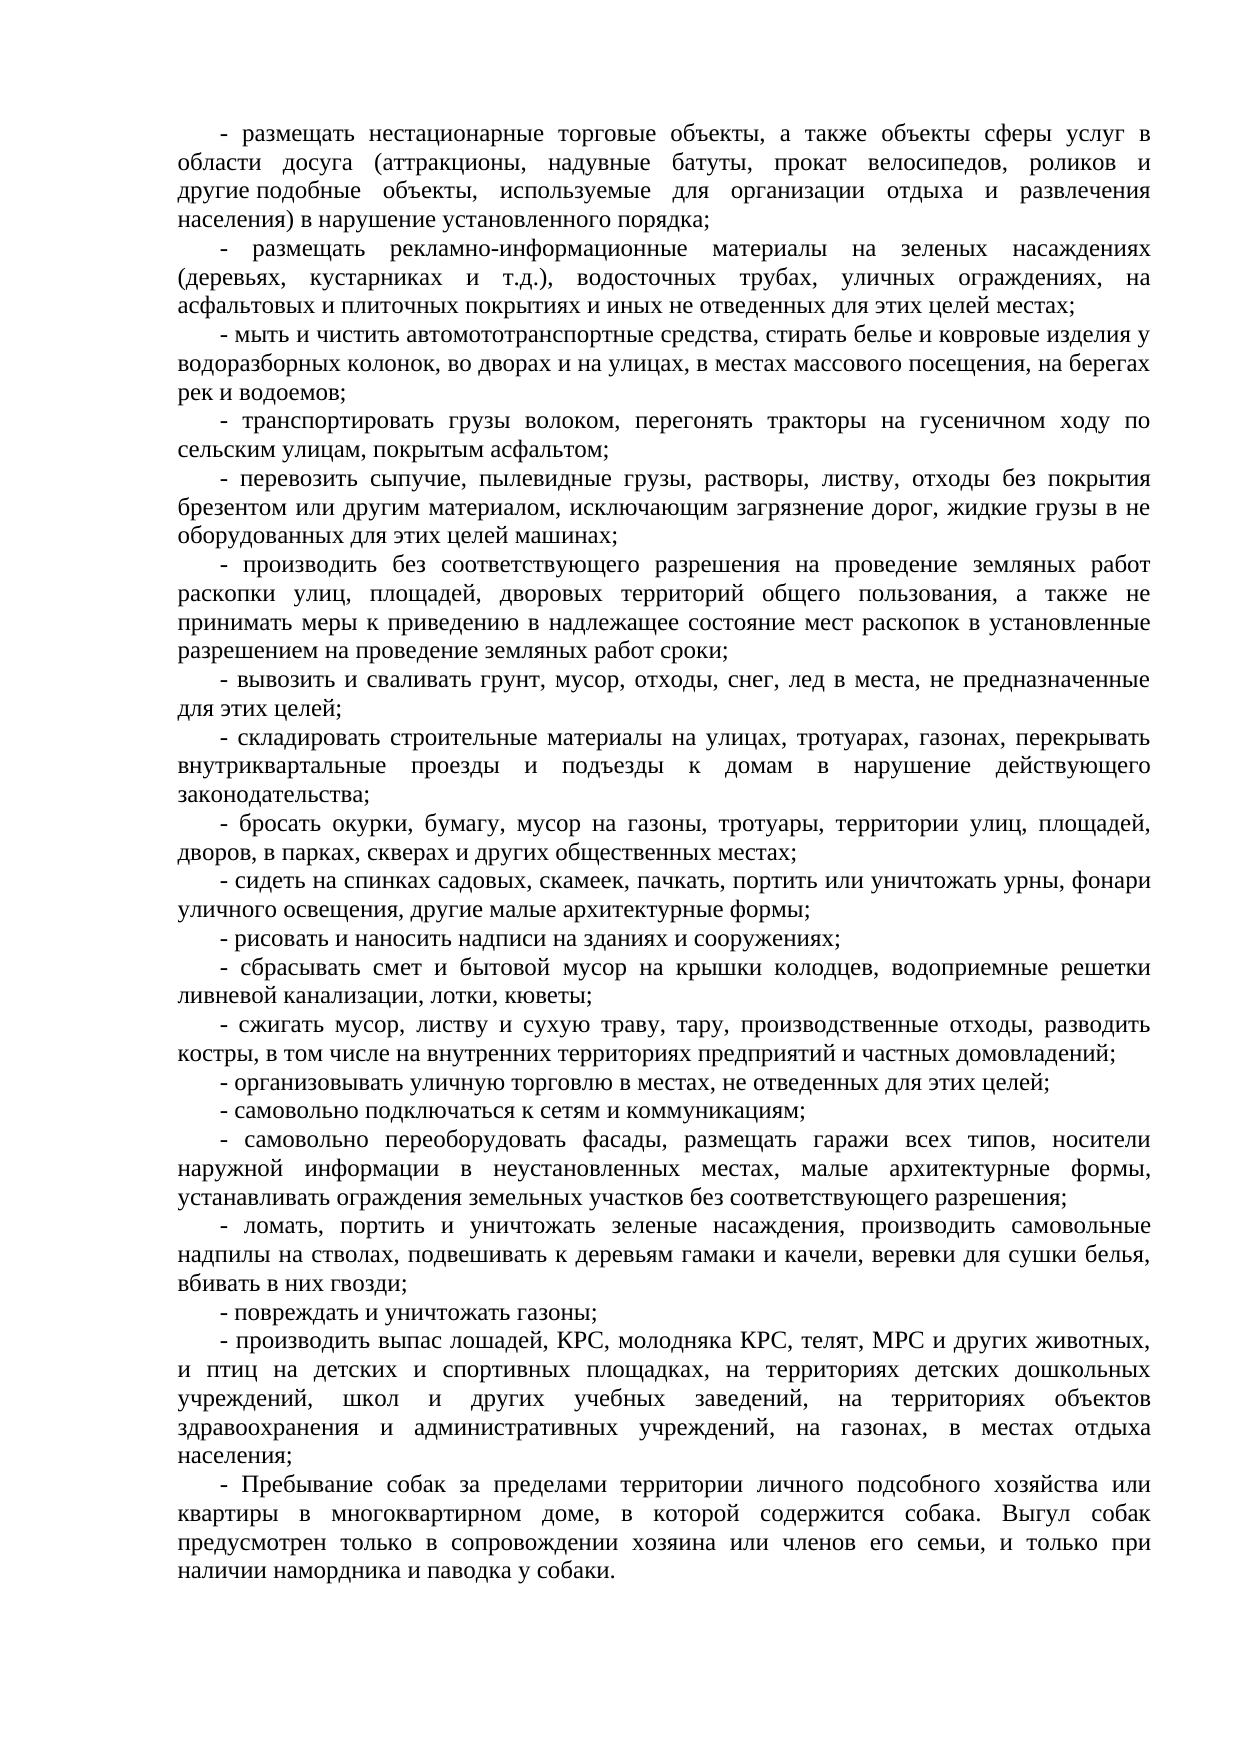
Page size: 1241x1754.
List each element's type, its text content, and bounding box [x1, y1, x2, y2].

text - перевозить сыпучие, пылевидные грузы, растворы, листву, отходы без покрытия брезентом или другим материалом, исключающим загрязнение дорог, жидкие грузы в не оборудованных для этих целей машинах; [177, 463, 1152, 549]
text - транспортировать грузы волоком, перегонять тракторы на гусеничном ходу по сельским улицам, покрытым асфальтом; [177, 406, 1152, 463]
text - вывозить и сваливать грунт, мусор, отходы, снег, лед в места, не предназначенные для этих целей; [177, 664, 1152, 722]
text - повреждать и уничтожать газоны; [177, 1297, 1152, 1326]
text - самовольно переоборудовать фасады, размещать гаражи всех типов, носители наружной информации в неустановленных местах, малые архитектурные формы, устанавливать ограждения земельных участков без соответствующего разрешения; [177, 1124, 1152, 1211]
text - мыть и чистить автомототранспортные средства, стирать белье и ковровые изделия у водоразборных колонок, во дворах и на улицах, в местах массового посещения, на берегах рек и водоемов; [177, 319, 1152, 406]
text - ломать, портить и уничтожать зеленые насаждения, производить самовольные надпилы на стволах, подвешивать к деревьям гамаки и качели, веревки для сушки белья, вбивать в них гвозди; [177, 1211, 1152, 1297]
text - самовольно подключаться к сетям и коммуникациям; [177, 1096, 1152, 1124]
text - размещать рекламно-информационные материалы на зеленых насаждениях (деревьях, кустарниках и т.д.), водосточных трубах, уличных ограждениях, на асфальтовых и плиточных покрытиях и иных не отведенных для этих целей местах; [177, 233, 1152, 319]
text - сбрасывать смет и бытовой мусор на крышки колодцев, водоприемные решетки ливневой канализации, лотки, кюветы; [177, 952, 1152, 1009]
text - сжигать мусор, листву и сухую траву, тару, производственные отходы, разводить костры, в том числе на внутренних территориях предприятий и частных домовладений; [177, 1009, 1152, 1067]
text - бросать окурки, бумагу, мусор на газоны, тротуары, территории улиц, площадей, дворов, в парках, скверах и других общественных местах; [177, 808, 1152, 866]
text - сидеть на спинках садовых, скамеек, пачкать, портить или уничтожать урны, фонари уличного освещения, другие малые архитектурные формы; [177, 866, 1152, 923]
text - рисовать и наносить надписи на зданиях и сооружениях; [177, 923, 1152, 952]
text - Пребывание собак за пределами территории личного подсобного хозяйства или квартиры в многоквартирном доме, в которой содержится собака. Выгул собак предусмотрен только в сопровождении хозяина или членов его семьи, и только при наличии намордника и паводка у собаки. [177, 1469, 1152, 1584]
text - производить без соответствующего разрешения на проведение земляных работ раскопки улиц, площадей, дворовых территорий общего пользования, а также не принимать меры к приведению в надлежащее состояние мест раскопок в установленные разрешением на проведение земляных работ сроки; [177, 549, 1152, 664]
text - размещать нестационарные торговые объекты, а также объекты сферы услуг в области досуга (аттракционы, надувные батуты, прокат велосипедов, роликов и другие подобные объекты, используемые для организации отдыха и развлечения населения) в нарушение установленного порядка; [177, 118, 1152, 233]
text - производить выпас лошадей, КРС, молодняка КРС, телят, МРС и других животных, и птиц на детских и спортивных площадках, на территориях детских дошкольных учреждений, школ и других учебных заведений, на территориях объектов здравоохранения и административных учреждений, на газонах, в местах отдыха населения; [177, 1326, 1152, 1469]
text - организовывать уличную торговлю в местах, не отведенных для этих целей; [177, 1067, 1152, 1096]
text - складировать строительные материалы на улицах, тротуарах, газонах, перекрывать внутриквартальные проезды и подъезды к домам в нарушение действующего законодательства; [177, 722, 1152, 808]
